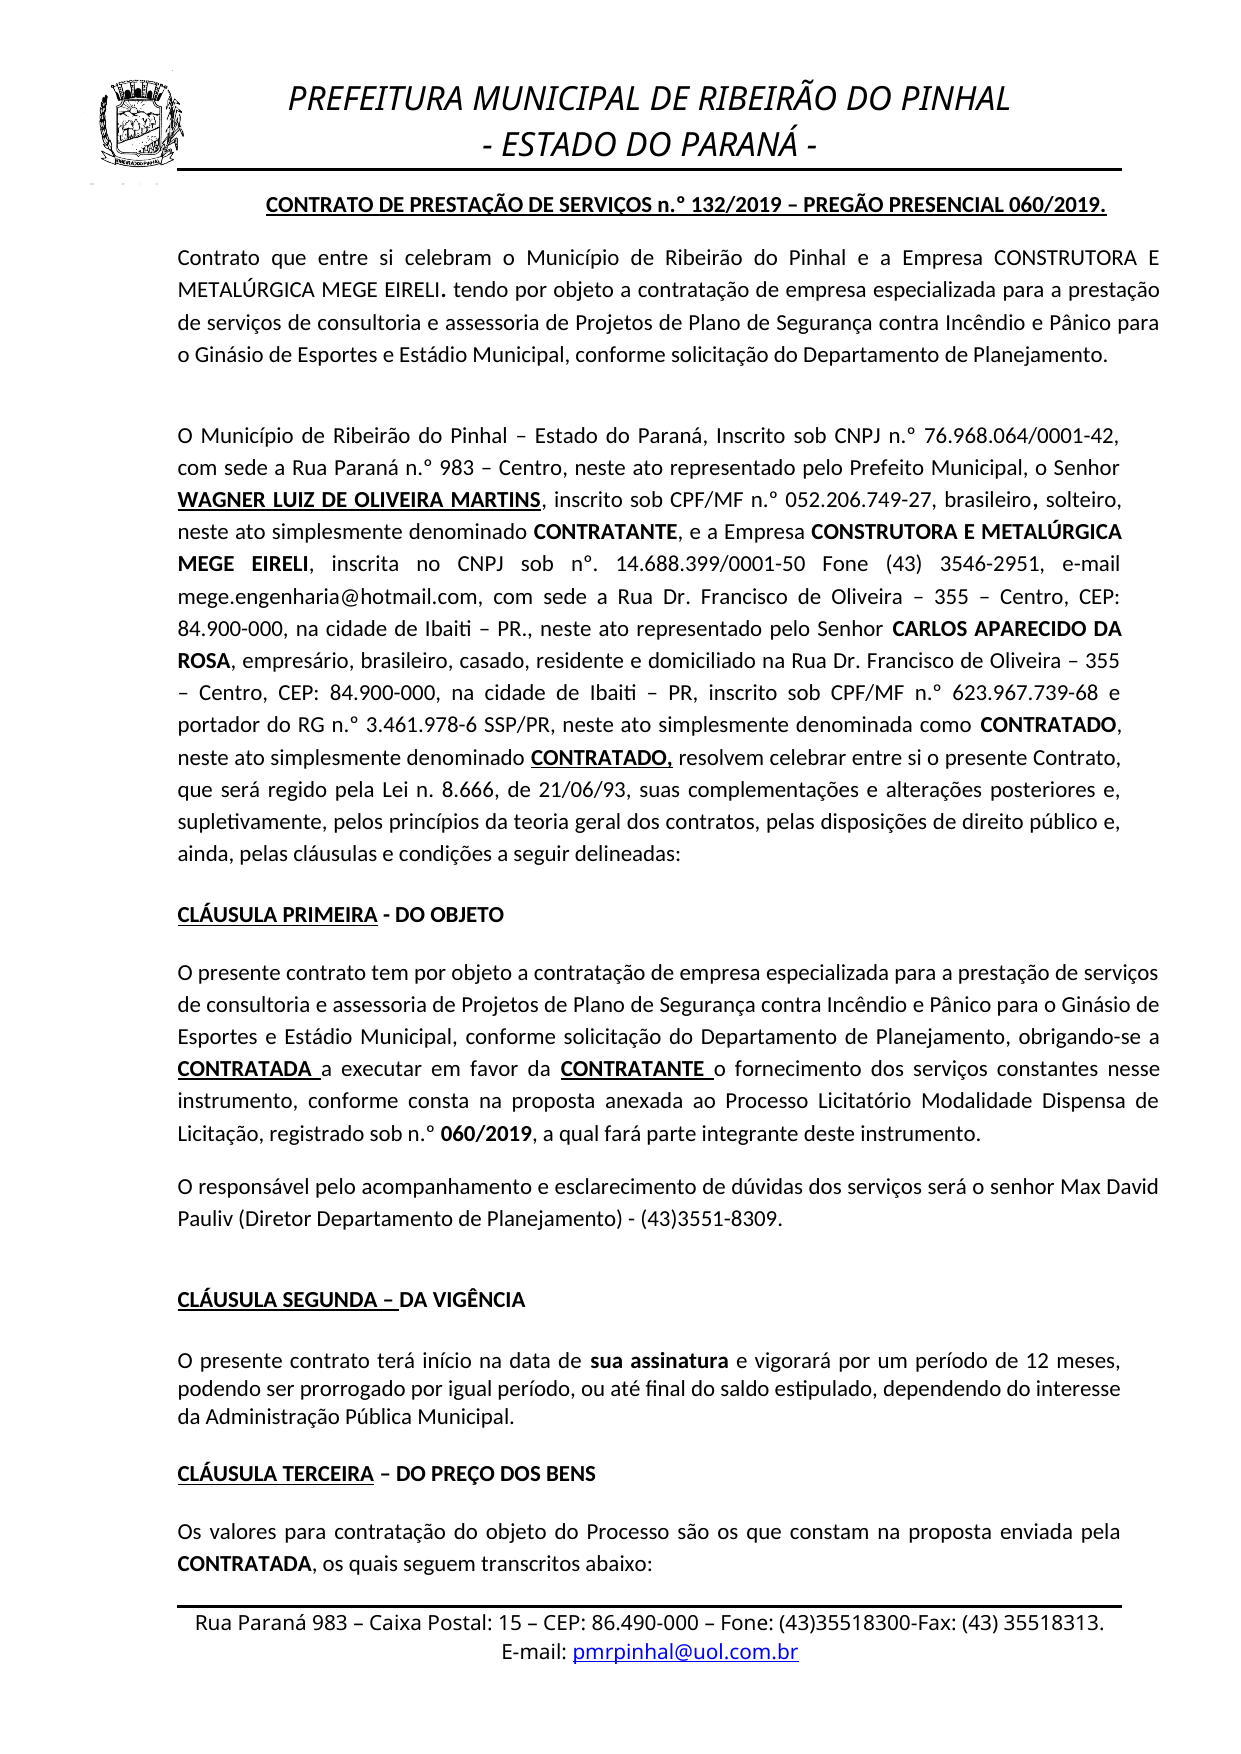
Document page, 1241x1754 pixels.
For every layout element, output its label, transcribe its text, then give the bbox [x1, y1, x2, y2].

text CLÁUSULA TERCEIRA – DO PREÇO DOS BENS [177, 1459, 1122, 1488]
picture [83, 65, 202, 185]
text O Município de Ribeirão do Pinhal – Estado do Paraná, Inscrito sob CNPJ n.º 76.968.064/0001-42, com sede a Rua Paraná n.º 983 – Centro, neste ato representado pelo Prefeito Municipal, o Senhor WAGNER LUIZ DE OLIVEIRA MARTINS, inscrito sob CPF/MF n.º 052.206.749-27, brasileiro, solteiro, neste ato simplesmente denominado CONTRATANTE, e a Empresa CONSTRUTORA E METALÚRGICA MEGE EIRELI, inscrita no CNPJ sob nº. 14.688.399/0001-50 Fone (43) 3546-2951, e-mail mege.engenharia@hotmail.com, com sede a Rua Dr. Francisco de Oliveira – 355 – Centro, CEP: 84.900-000, na cidade de Ibaiti – PR., neste ato representado pelo Senhor CARLOS APARECIDO DA ROSA, empresário, brasileiro, casado, residente e domiciliado na Rua Dr. Francisco de Oliveira – 355 – Centro, CEP: 84.900-000, na cidade de Ibaiti – PR, inscrito sob CPF/MF n.º 623.967.739-68 e portador do RG n.º 3.461.978-6 SSP/PR, neste ato simplesmente denominada como CONTRATADO, neste ato simplesmente denominado CONTRATADO, resolvem celebrar entre si o presente Contrato, que será regido pela Lei n. 8.666, de 21/06/93, suas complementações e alterações posteriores e, supletivamente, pelos princípios da teoria geral dos contratos, pelas disposições de direito público e, ainda, pelas cláusulas e condições a seguir delineadas: [177, 421, 1122, 867]
text O presente contrato tem por objeto a contratação de empresa especializada para a prestação de serviços de consultoria e assessoria de Projetos de Plano de Segurança contra Incêndio e Pânico para o Ginásio de Esportes e Estádio Municipal, conforme solicitação do Departamento de Planejamento, obrigando-se a CONTRATADA a executar em favor da CONTRATANTE o fornecimento dos serviços constantes nesse instrumento, conforme consta na proposta anexada ao Processo Licitatório Modalidade Dispensa de Licitação, registrado sob n.º 060/2019, a qual fará parte integrante deste instrumento. [177, 958, 1161, 1147]
text Os valores para contratação do objeto do Processo são os que constam na proposta enviada pela CONTRATADA, os quais seguem transcritos abaixo: [177, 1517, 1122, 1577]
text CONTRATO DE PRESTAÇÃO DE SERVIÇOS n.º 132/2019 – PREGÃO PRESENCIAL 060/2019. [177, 190, 1122, 218]
text Contrato que entre si celebram o Município de Ribeirão do Pinhal e a Empresa CONSTRUTORA E METALÚRGICA MEGE EIRELI. tendo por objeto a contratação de empresa especializada para a prestação de serviços de consultoria e assessoria de Projetos de Plano de Segurança contra Incêndio e Pânico para o Ginásio de Esportes e Estádio Municipal, conforme solicitação do Departamento de Planejamento. [177, 243, 1161, 368]
text CLÁUSULA PRIMEIRA - DO OBJETO [177, 901, 1122, 929]
text O presente contrato terá início na data de sua assinatura e vigorará por um período de 12 meses, podendo ser prorrogado por igual período, ou até final do saldo estipulado, dependendo do interesse da Administração Pública Municipal. [177, 1346, 1122, 1430]
text O responsável pelo acompanhamento e esclarecimento de dúvidas dos serviços será o senhor Max David Pauliv (Diretor Departamento de Planejamento) - (43)3551-8309. [177, 1172, 1161, 1232]
text CLÁUSULA SEGUNDA – DA VIGÊNCIA [177, 1285, 1122, 1313]
